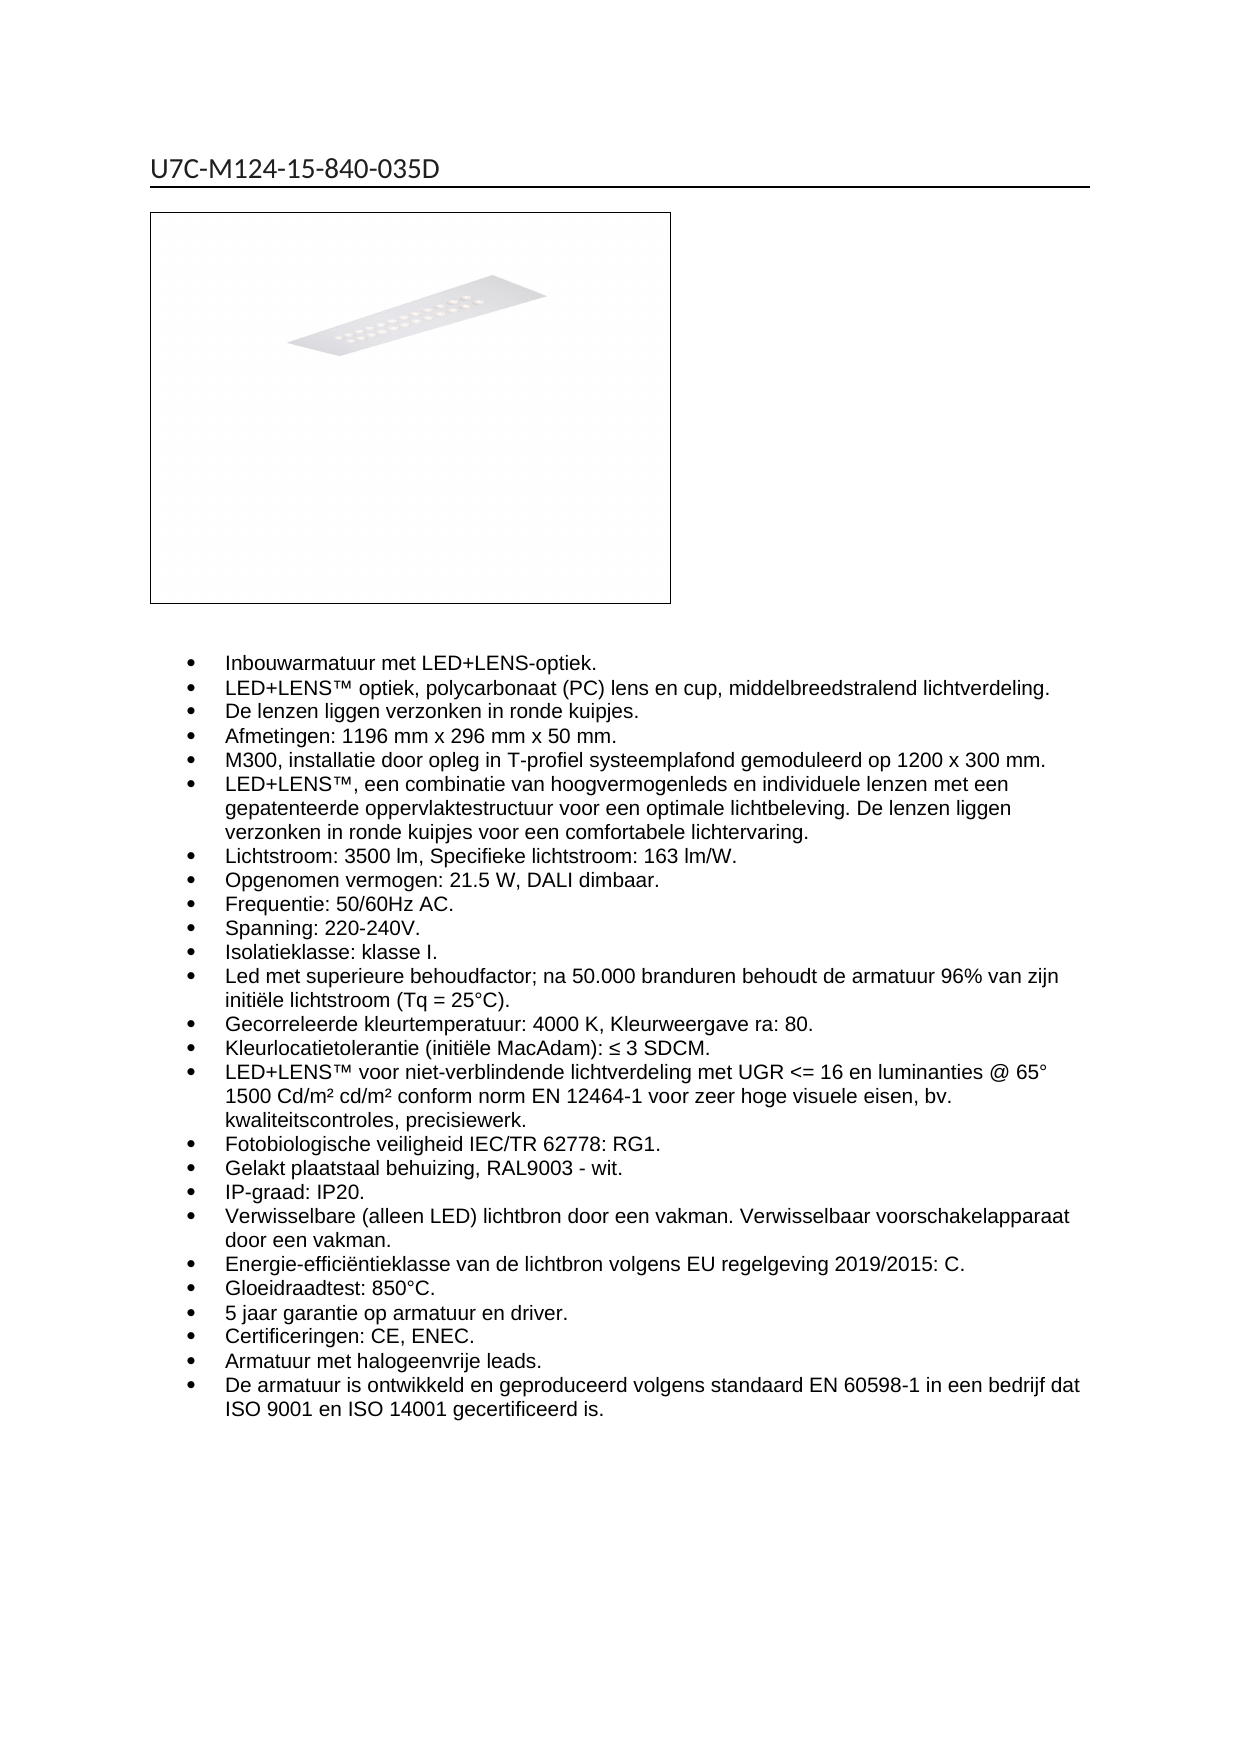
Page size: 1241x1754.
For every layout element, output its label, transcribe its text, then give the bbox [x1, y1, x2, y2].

list Frequentie: 50/60Hz AC. [187, 892, 1090, 916]
list LED+LENS™, een combinatie van hoogvermogenleds en individuele lenzen met een gepatenteerde oppervlaktestructuur voor een optimale lichtbeleving. De lenzen liggen verzonken in ronde kuipjes voor een comfortabele lichtervaring. [187, 772, 1090, 843]
list Afmetingen: 1196 mm x 296 mm x 50 mm. [187, 723, 1090, 747]
list Certificeringen: CE, ENEC. [187, 1324, 1090, 1348]
list Led met superieure behoudfactor; na 50.000 branduren behoudt de armatuur 96% van zijn initiële lichtstroom (Tq = 25°C). [187, 964, 1090, 1012]
list Gecorreleerde kleurtemperatuur: 4000 K, Kleurweergave ra: 80. [187, 1012, 1090, 1036]
list Fotobiologische veiligheid IEC/TR 62778: RG1. [187, 1132, 1090, 1156]
list Energie-efficiëntieklasse van de lichtbron volgens EU regelgeving 2019/2015: C. [187, 1252, 1090, 1276]
list M300, installatie door opleg in T-profiel systeemplafond gemoduleerd op 1200 x 300 mm. [187, 747, 1090, 772]
list Opgenomen vermogen: 21.5 W, DALI dimbaar. [187, 868, 1090, 892]
list Spanning: 220-240V. [187, 916, 1090, 940]
list Kleurlocatietolerantie (initiële MacAdam): ≤ 3 SDCM. [187, 1036, 1090, 1060]
list Isolatieklasse: klasse I. [187, 940, 1090, 964]
list Inbouwarmatuur met LED+LENS-optiek. [187, 651, 1090, 675]
list De armatuur is ontwikkeld en geproduceerd volgens standaard EN 60598-1 in een bedrijf dat ISO 9001 en ISO 14001 gecertificeerd is. [187, 1372, 1090, 1421]
list Armatuur met halogeenvrije leads. [187, 1348, 1090, 1372]
text U7C-M124-15-840-035D [150, 150, 1090, 186]
list LED+LENS™ optiek, polycarbonaat (PC) lens en cup, middelbreedstralend lichtverdeling. [187, 675, 1090, 699]
list LED+LENS™ voor niet-verblindende lichtverdeling met UGR <= 16 en luminanties @ 65° 1500 Cd/m² cd/m² conform norm EN 12464-1 voor zeer hoge visuele eisen, bv. kwaliteitscontroles, precisiewerk. [187, 1060, 1090, 1132]
list De lenzen liggen verzonken in ronde kuipjes. [187, 699, 1090, 723]
list Gelakt plaatstaal behuizing, RAL9003 - wit. [187, 1156, 1090, 1180]
list Lichtstroom: 3500 lm, Specifieke lichtstroom: 163 lm/W. [187, 843, 1090, 868]
list IP-graad: IP20. [187, 1180, 1090, 1204]
list Verwisselbare (alleen LED) lichtbron door een vakman. Verwisselbaar voorschakelapparaat door een vakman. [187, 1204, 1090, 1252]
list Gloeidraadtest: 850°C. [187, 1276, 1090, 1300]
list 5 jaar garantie op armatuur en driver. [187, 1300, 1090, 1324]
picture [151, 213, 670, 603]
